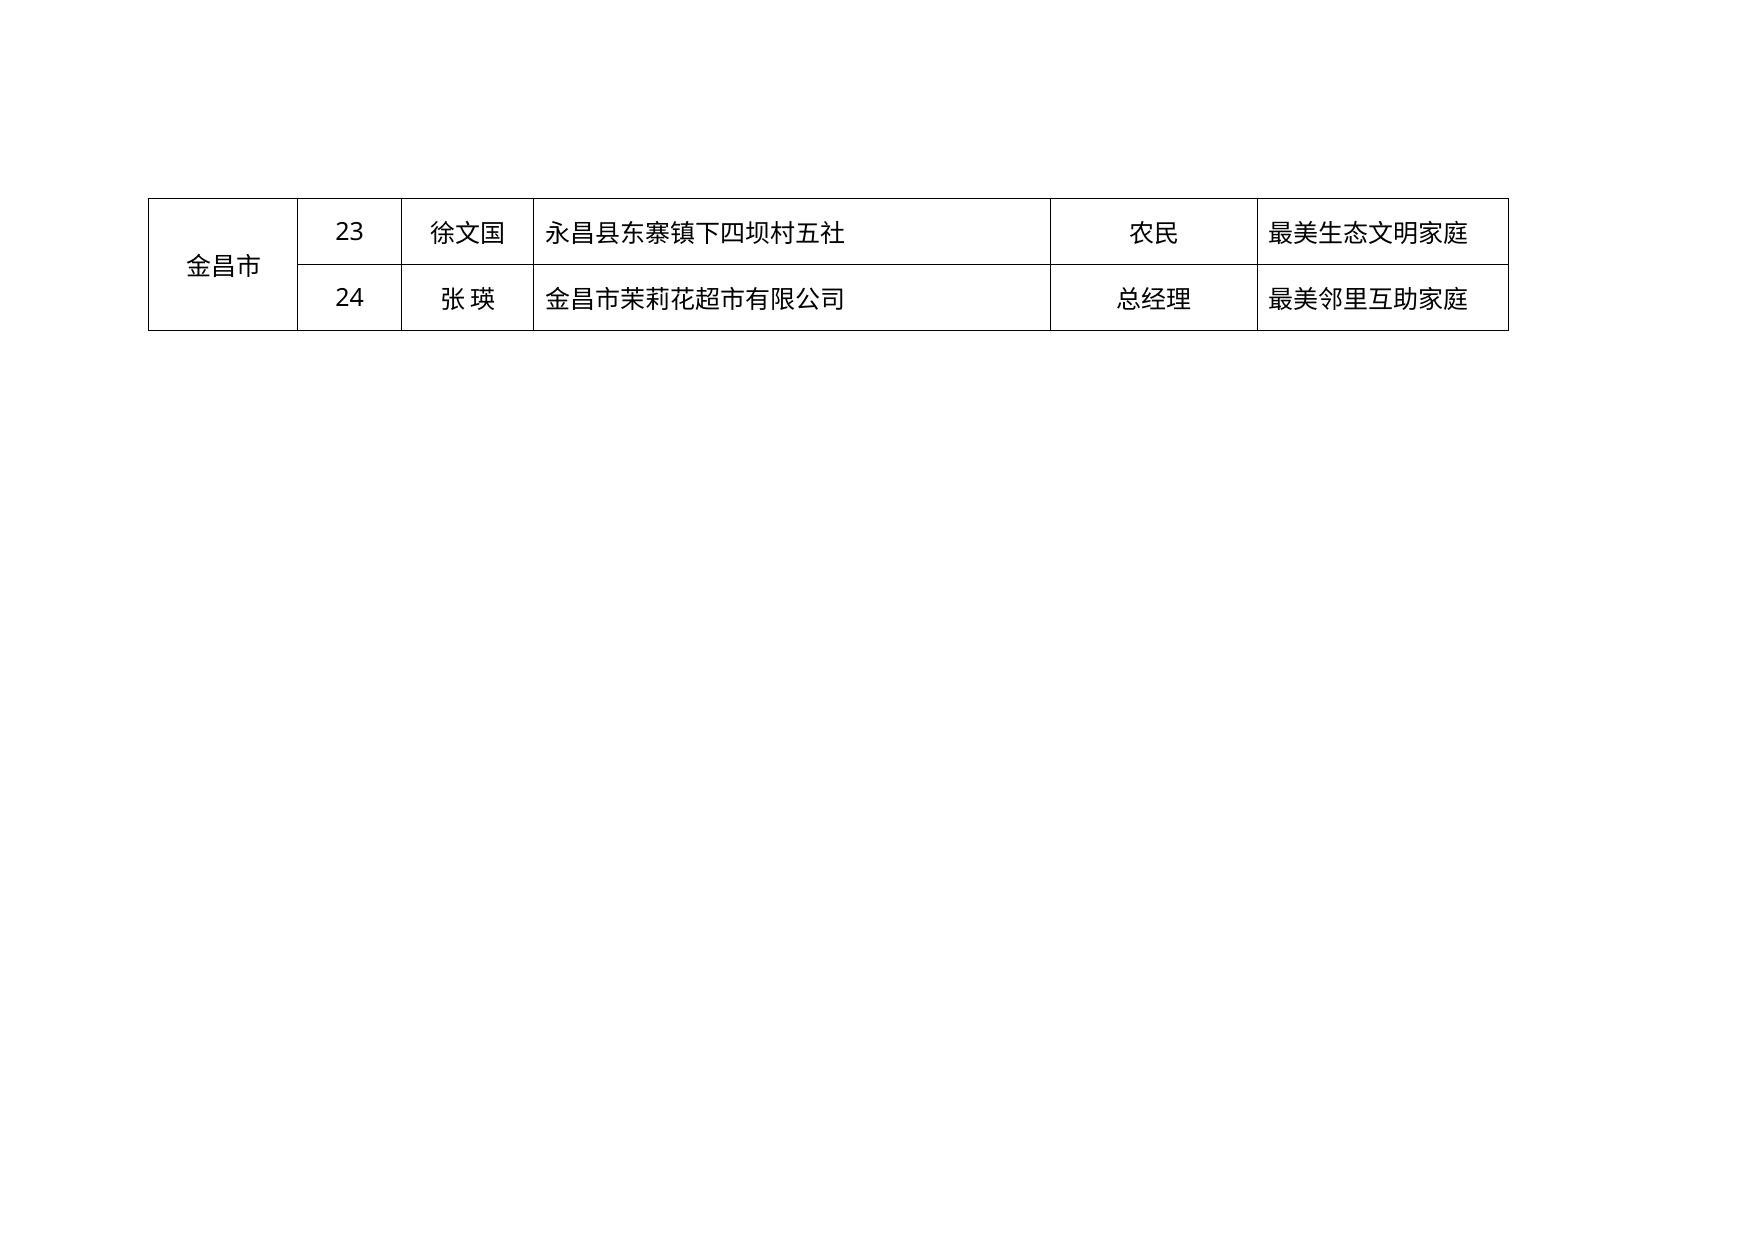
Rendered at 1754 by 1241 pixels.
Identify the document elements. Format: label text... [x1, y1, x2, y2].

table_cell 23 [298, 199, 401, 264]
table_cell 总经理 [1051, 265, 1257, 330]
table_cell 最美生态文明家庭 [1258, 199, 1508, 264]
table_cell 最美邻里互助家庭 [1258, 265, 1508, 330]
table_cell 张 瑛 [402, 265, 533, 330]
table_cell 24 [298, 265, 401, 330]
table_cell 徐文国 [402, 199, 533, 264]
table_cell 永昌县东寨镇下四坝村五社 [534, 199, 1050, 264]
table_cell 金昌市茉莉花超市有限公司 [534, 265, 1050, 330]
table_cell 金昌市 [149, 199, 297, 330]
table_cell 农民 [1051, 199, 1257, 264]
